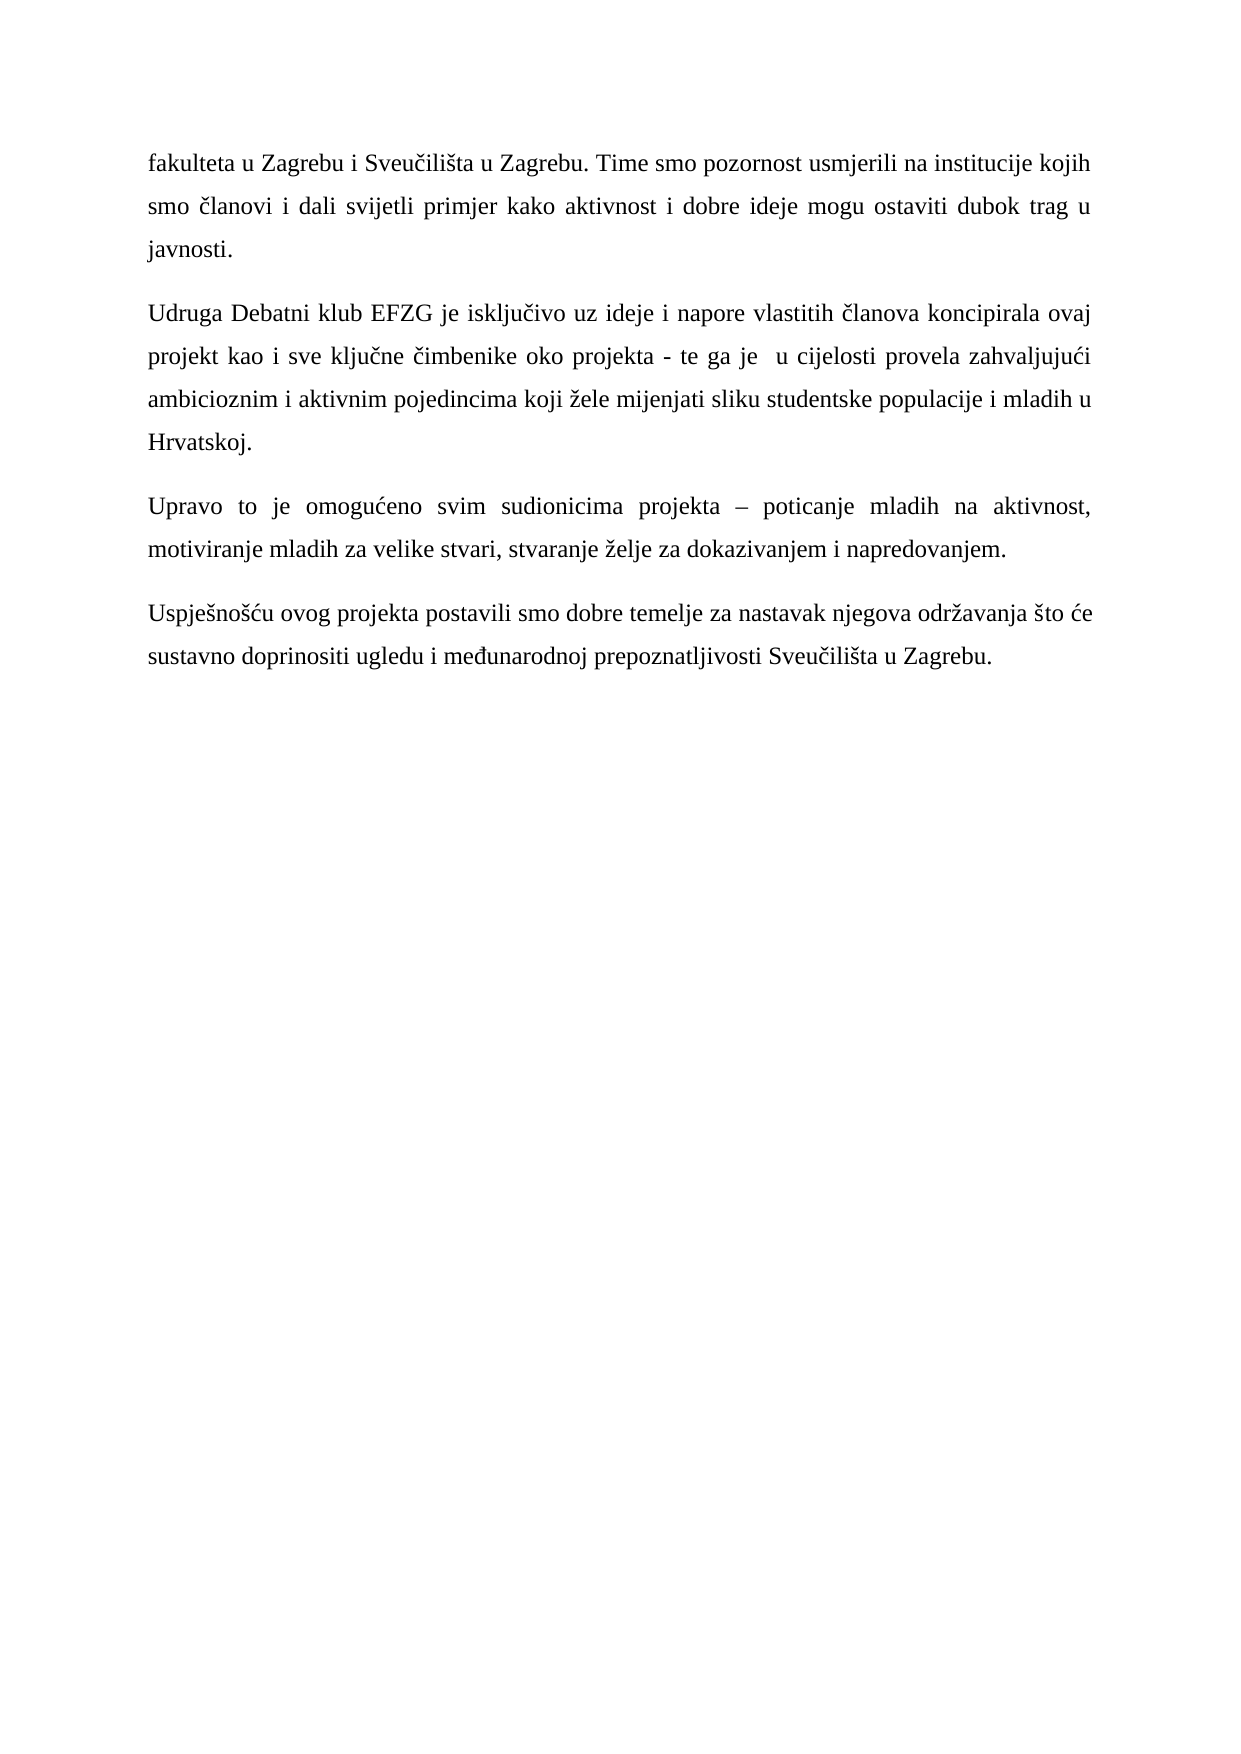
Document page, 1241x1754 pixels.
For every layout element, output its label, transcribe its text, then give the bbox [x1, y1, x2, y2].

text Uspješnošću ovog projekta postavili smo dobre temelje za nastavak njegova održavanja što će sustavno doprinositi ugledu i međunarodnoj prepoznatljivosti Sveučilišta u Zagrebu. [148, 598, 1093, 670]
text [148, 148, 1093, 263]
text Udruga Debatni klub EFZG je isključivo uz ideje i napore vlastitih članova koncipirala ovaj projekt kao i sve ključne čimbenike oko projekta - te ga je u cijelosti provela zahvaljujući ambicioznim i aktivnim pojedincima koji žele mijenjati sliku studentske populacije i mladih u Hrvatskoj. [148, 298, 1093, 456]
text Upravo to je omogućeno svim sudionicima projekta – poticanje mladih na aktivnost, motiviranje mladih za velike stvari, stvaranje želje za dokazivanjem i napredovanjem. [148, 491, 1093, 563]
